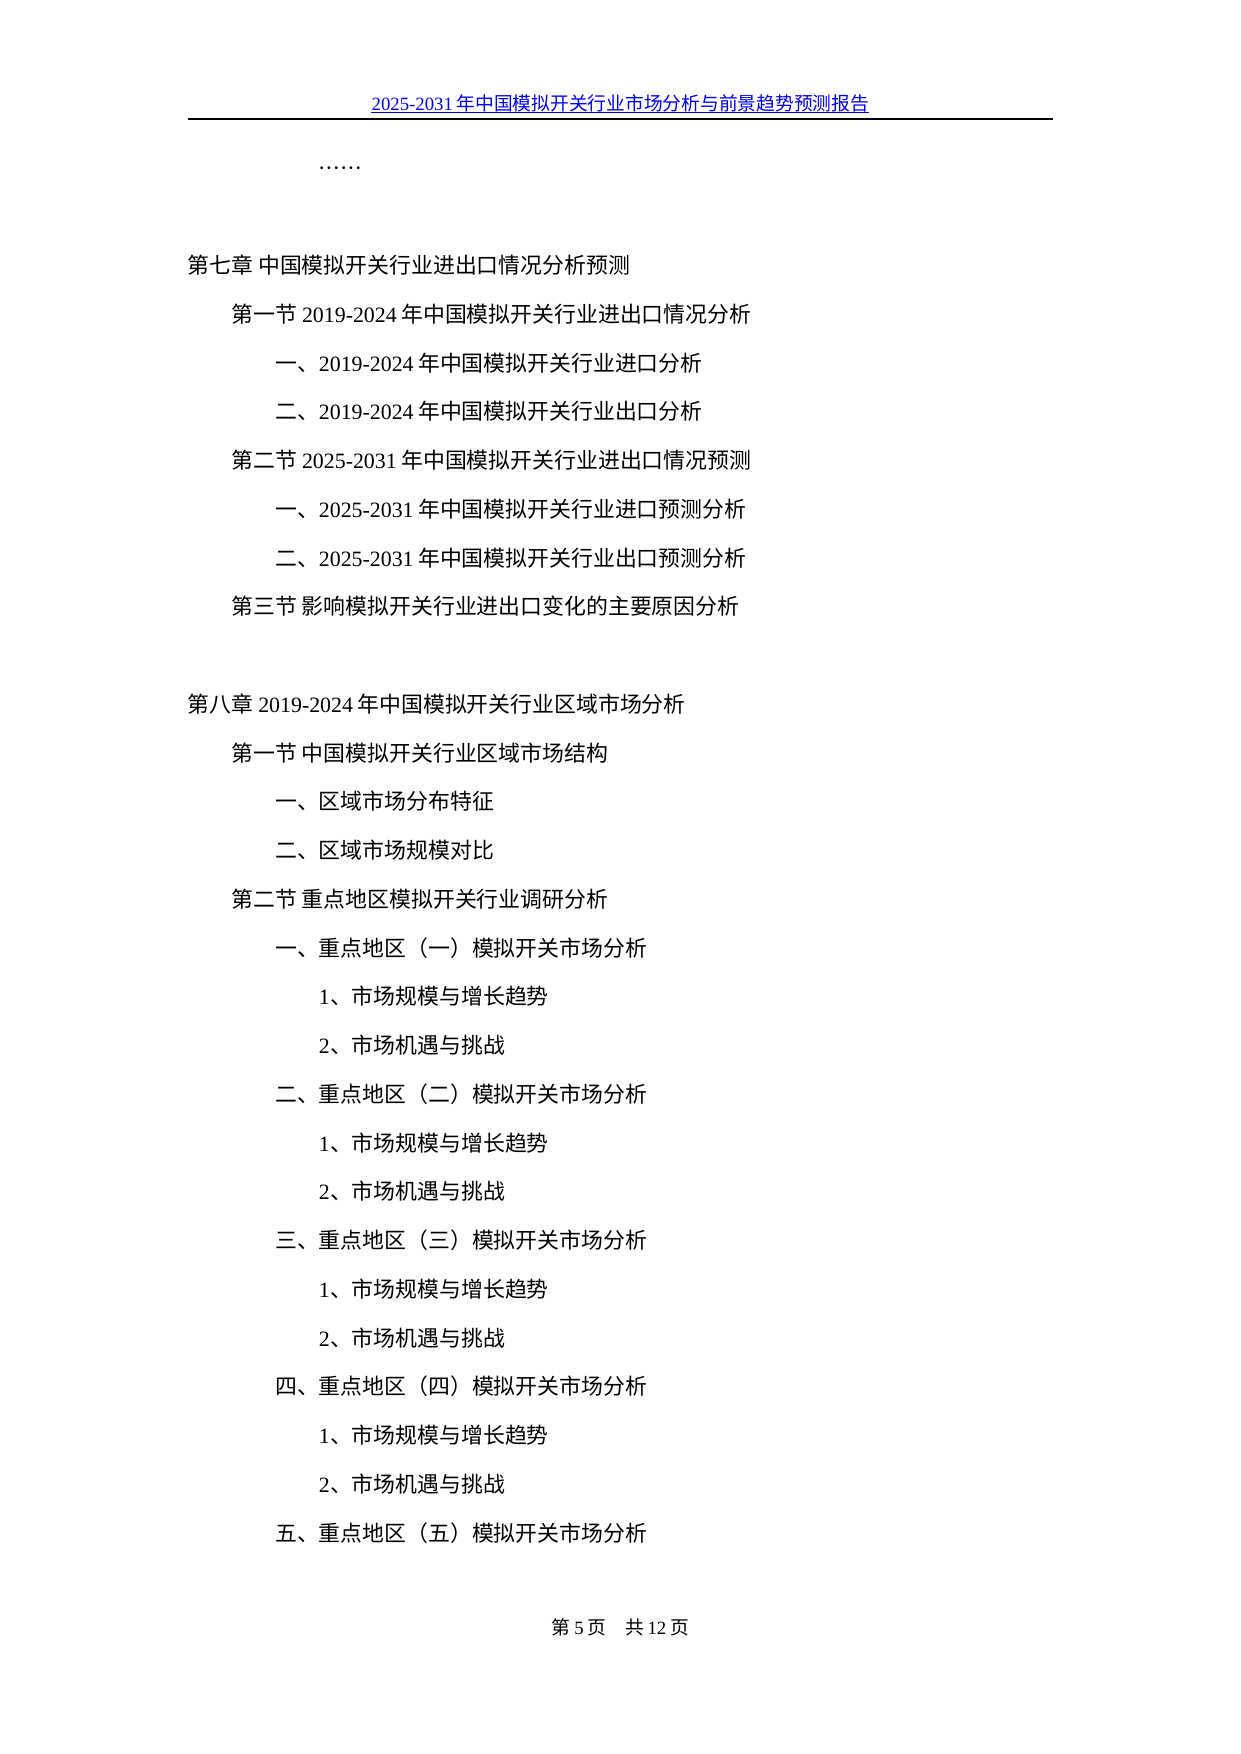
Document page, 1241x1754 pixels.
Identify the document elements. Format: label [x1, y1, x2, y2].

text [187, 150, 1053, 1548]
